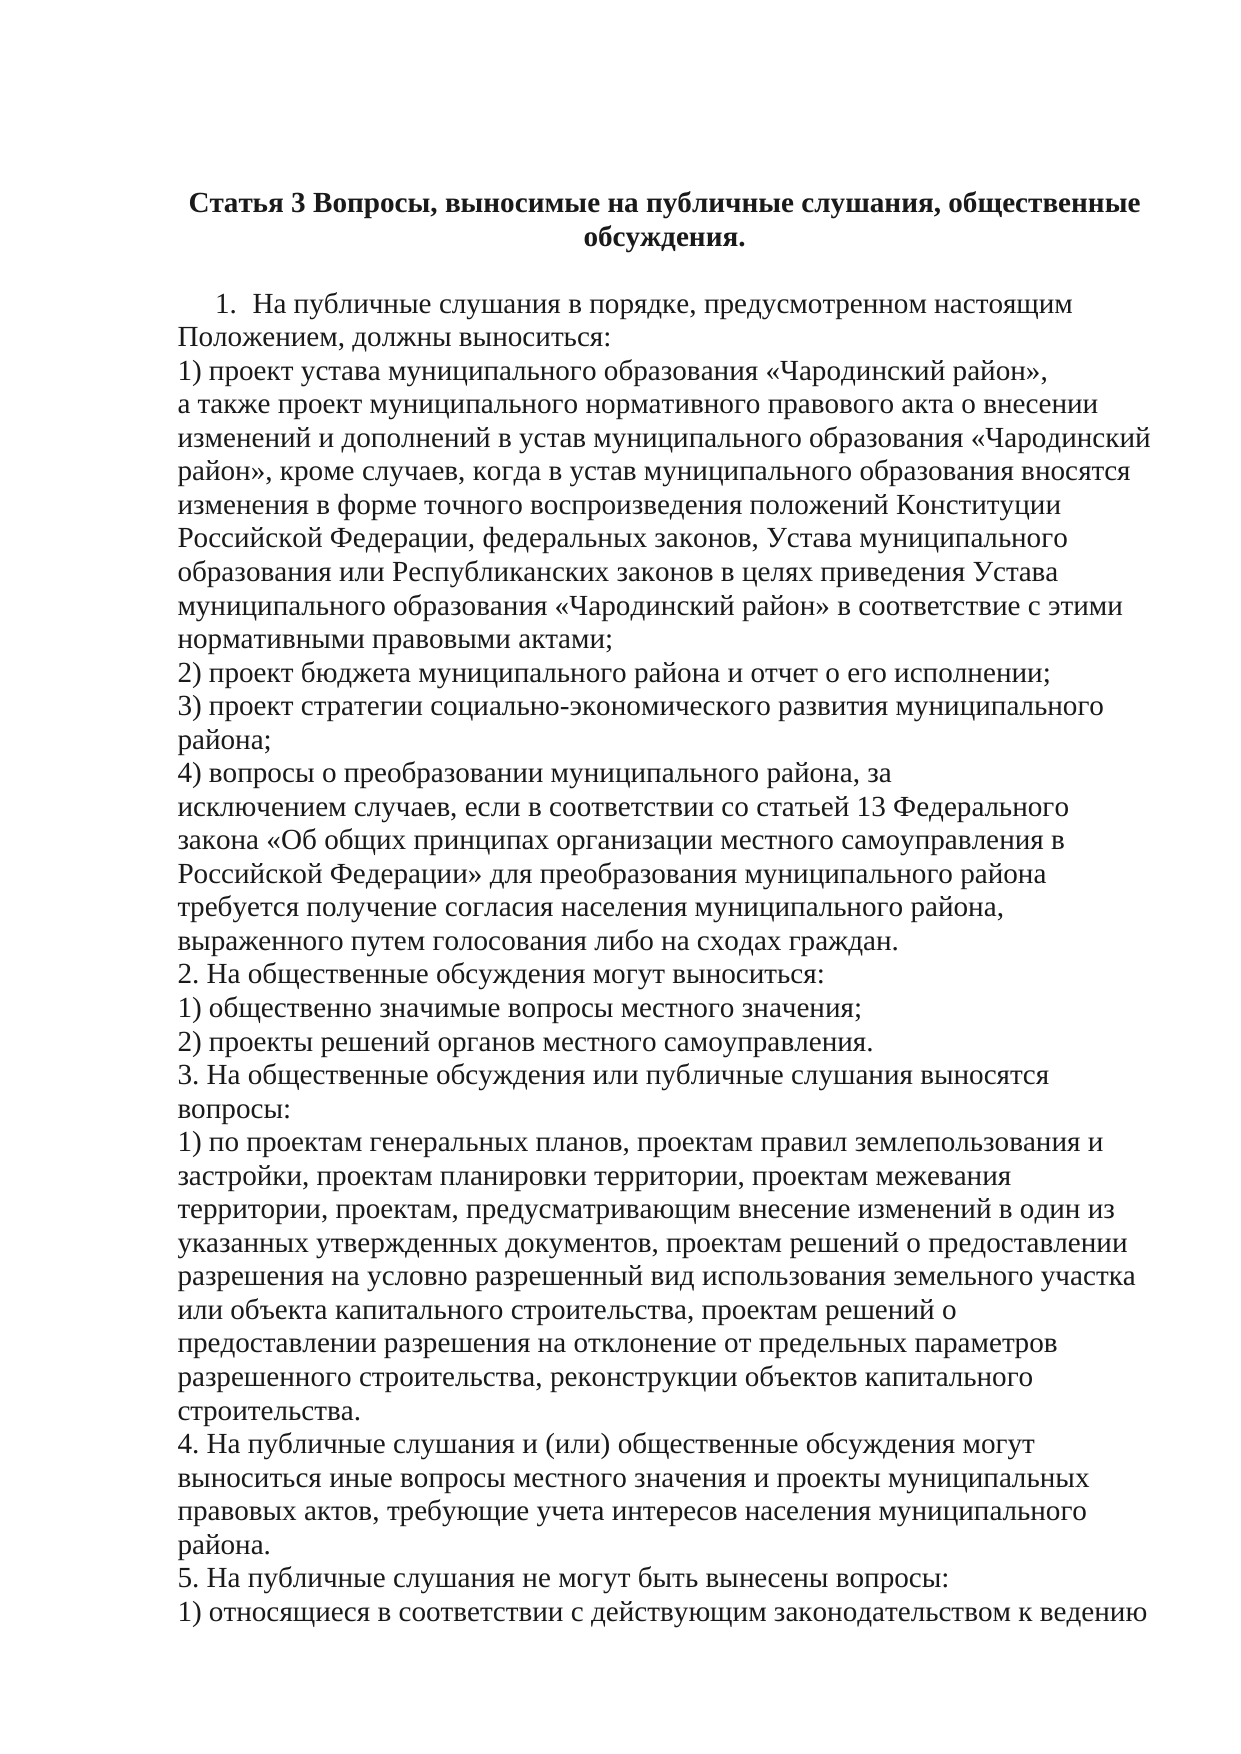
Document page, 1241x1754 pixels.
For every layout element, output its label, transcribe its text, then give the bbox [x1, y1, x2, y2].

text 1) проект устава муниципального образования «Чародинский район», [177, 353, 1152, 386]
text выраженного путем голосования либо на сходах граждан. [177, 923, 1152, 957]
text застройки, проектам планировки территории, проектам межевания [177, 1158, 1152, 1191]
text требуется получение согласия населения муниципального района, [177, 889, 1152, 923]
list На публичные слушания в порядке, предусмотренном настоящим [215, 286, 1152, 319]
text 4. На публичные слушания и (или) общественные обсуждения могут [177, 1426, 1152, 1460]
text вопросы: [177, 1091, 1152, 1124]
text строительства. [177, 1393, 1152, 1426]
text 1) по проектам генеральных планов, проектам правил землепользования и [177, 1124, 1152, 1158]
text или объекта капитального строительства, проектам решений о [177, 1292, 1152, 1326]
text Положением, должны выноситься: [177, 319, 1152, 353]
text разрешения на условно разрешенный вид использования земельного участка [177, 1258, 1152, 1292]
text 2. На общественные обсуждения могут выноситься: [177, 957, 1152, 990]
text территории, проектам, предусматривающим внесение изменений в один из [177, 1191, 1152, 1225]
text района; [177, 722, 1152, 755]
text 2) проекты решений органов местного самоуправления. [177, 1024, 1152, 1057]
text 3) проект стратегии социально-экономического развития муниципального [177, 688, 1152, 722]
text Статья 3 Вопросы, выносимые на публичные слушания, общественные [177, 185, 1152, 219]
text предоставлении разрешения на отклонение от предельных параметров [177, 1326, 1152, 1359]
text разрешенного строительства, реконструкции объектов капитального [177, 1359, 1152, 1393]
text 3. На общественные обсуждения или публичные слушания выносятся [177, 1057, 1152, 1091]
text 2) проект бюджета муниципального района и отчет о его исполнении; [177, 655, 1152, 688]
text а также проект муниципального нормативного правового акта о внесении [177, 386, 1152, 420]
text выноситься иные вопросы местного значения и проекты муниципальных [177, 1460, 1152, 1493]
text 1) относящиеся в соответствии с действующим законодательством к ведению [177, 1594, 1152, 1627]
text района. [177, 1527, 1152, 1560]
text 4) вопросы о преобразовании муниципального района, за [177, 755, 1152, 789]
text изменений и дополнений в устав муниципального образования «Чародинский район», кроме случаев, когда в устав муниципального образования вносятся изменения в форме точного воспроизведения положений Конституции Российской Федерации, федеральных законов, Устава муниципального образования или Республиканских законов в целях приведения Устава муниципального образования «Чародинский район» в соответствие с этими нормативными правовыми актами; [177, 420, 1152, 655]
text закона «Об общих принципах организации местного самоуправления в [177, 822, 1152, 856]
text указанных утвержденных документов, проектам решений о предоставлении [177, 1225, 1152, 1258]
text правовых актов, требующие учета интересов населения муниципального [177, 1493, 1152, 1527]
text 1) общественно значимые вопросы местного значения; [177, 990, 1152, 1024]
text 5. На публичные слушания не могут быть вынесены вопросы: [177, 1560, 1152, 1594]
text Российской Федерации» для преобразования муниципального района [177, 856, 1152, 889]
text исключением случаев, если в соответствии со статьей 13 Федерального [177, 789, 1152, 822]
text обсуждения. [177, 219, 1152, 252]
